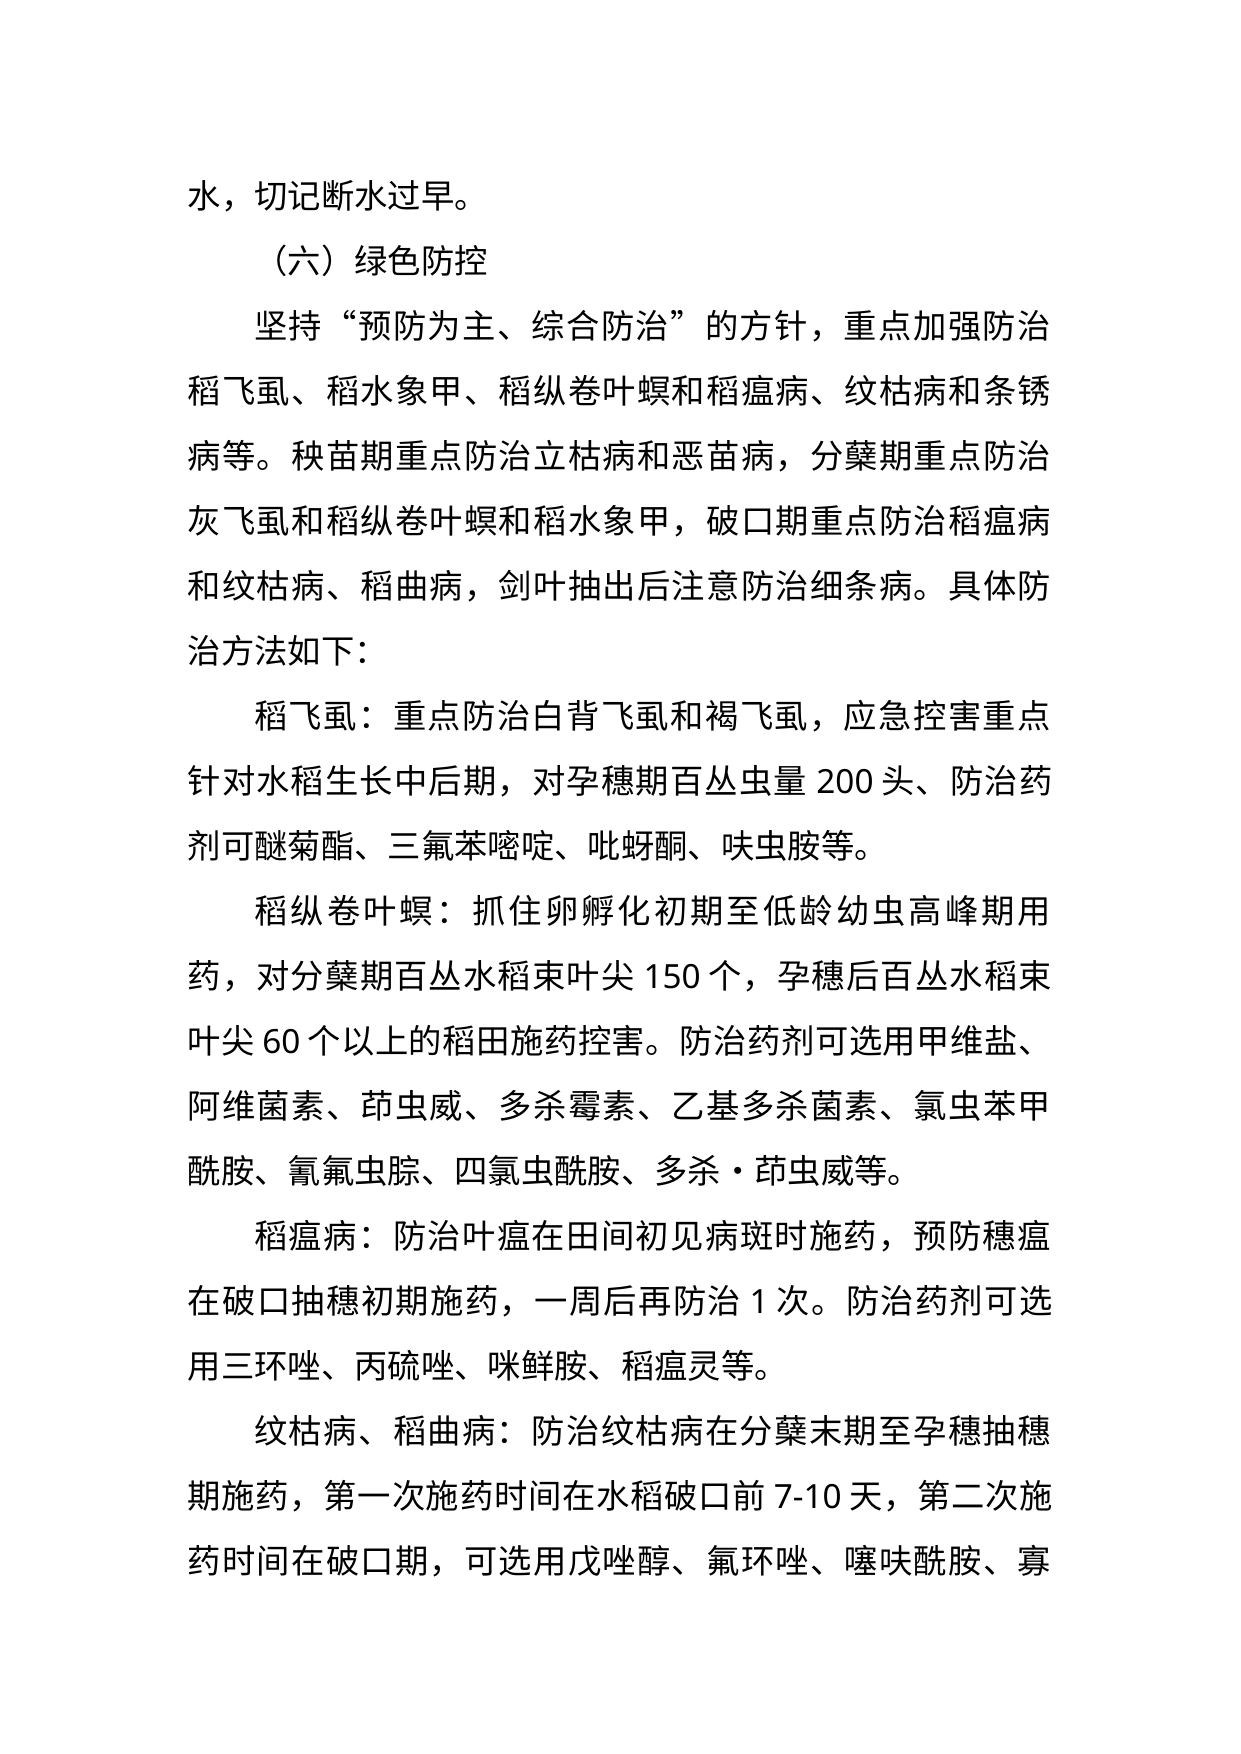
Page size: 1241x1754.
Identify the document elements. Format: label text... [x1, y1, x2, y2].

text （六）绿色防控 [187, 227, 1053, 292]
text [187, 162, 1053, 227]
text 稻纵卷叶螟：抓住卵孵化初期至低龄幼虫高峰期用药，对分蘖期百丛水稻束叶尖150个，孕穗后百丛水稻束叶尖60个以上的稻田施药控害。防治药剂可选用甲维盐、阿维菌素、茚虫威、多杀霉素、乙基多杀菌素、氯虫苯甲酰胺、氰氟虫腙、四氯虫酰胺、多杀•茚虫威等。 [187, 877, 1053, 1202]
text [187, 1397, 1053, 1592]
text 坚持“预防为主、综合防治”的方针，重点加强防治稻飞虱、稻水象甲、稻纵卷叶螟和稻瘟病、纹枯病和条锈病等。秧苗期重点防治立枯病和恶苗病，分蘖期重点防治灰飞虱和稻纵卷叶螟和稻水象甲，破口期重点防治稻瘟病和纹枯病、稻曲病，剑叶抽出后注意防治细条病。具体防治方法如下： [187, 292, 1053, 682]
text 稻飞虱：重点防治白背飞虱和褐飞虱，应急控害重点针对水稻生长中后期，对孕穗期百丛虫量200头、防治药剂可醚菊酯、三氟苯嘧啶、吡蚜酮、呋虫胺等。 [187, 682, 1053, 877]
text 稻瘟病：防治叶瘟在田间初见病斑时施药，预防穗瘟在破口抽穗初期施药，一周后再防治1次。防治药剂可选用三环唑、丙硫唑、咪鲜胺、稻瘟灵等。 [187, 1202, 1053, 1397]
